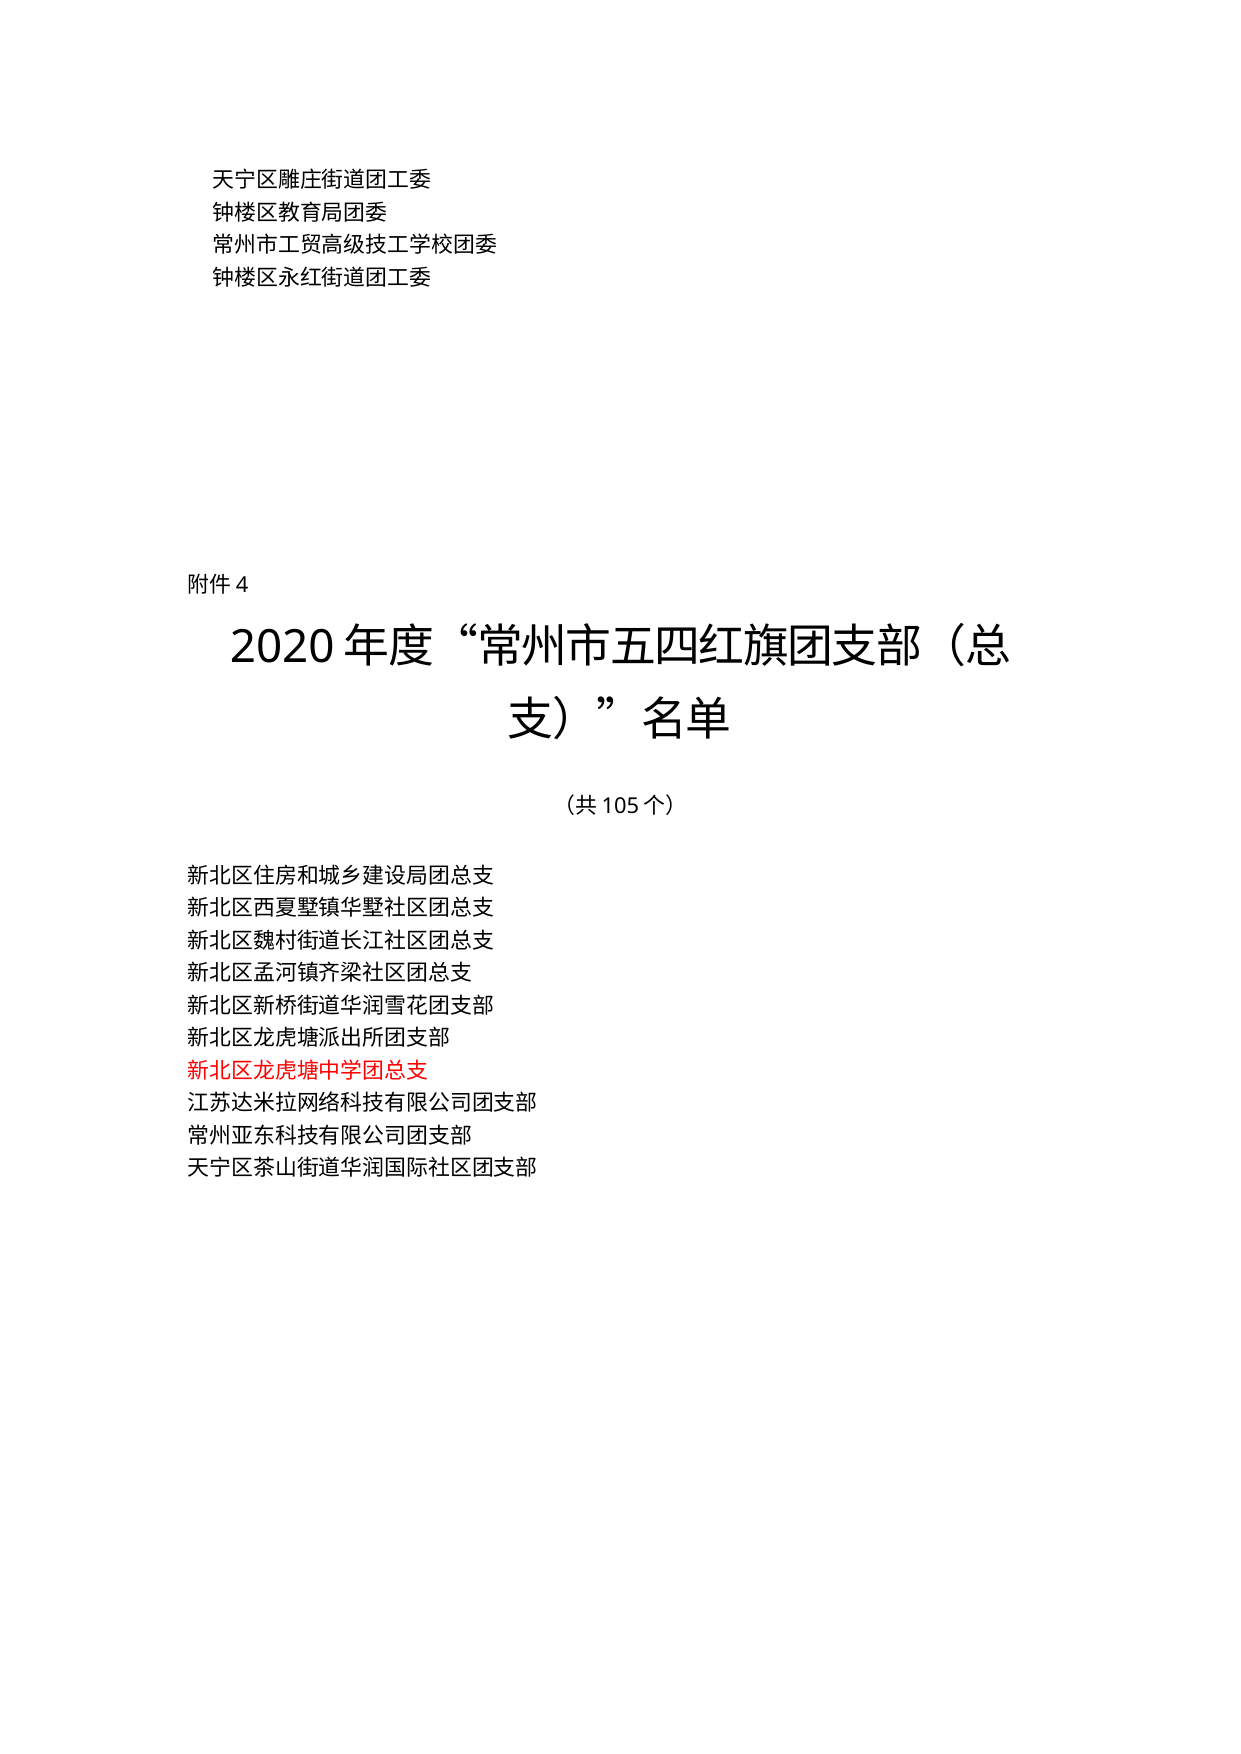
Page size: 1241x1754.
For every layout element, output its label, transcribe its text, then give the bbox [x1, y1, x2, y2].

text 新北区魏村街道长江社区团总支 [187, 922, 1053, 955]
text 江苏达米拉网络科技有限公司团支部 [187, 1085, 1053, 1117]
text 钟楼区永红街道团工委 [187, 259, 1053, 292]
text 常州市工贸高级技工学校团委 [187, 227, 1053, 259]
text 新北区龙虎塘中学团总支 [187, 1052, 1053, 1085]
text （共105个） [187, 767, 1053, 825]
text 天宁区雕庄街道团工委 [187, 162, 1053, 194]
text 新北区孟河镇齐梁社区团总支 [187, 955, 1053, 987]
text 常州亚东科技有限公司团支部 [187, 1117, 1053, 1150]
text 新北区西夏墅镇华墅社区团总支 [187, 890, 1053, 922]
text 新北区龙虎塘派出所团支部 [187, 1020, 1053, 1052]
text 新北区住房和城乡建设局团总支 [187, 857, 1053, 890]
text 附件4 [187, 542, 1053, 604]
text 2020年度“常州市五四红旗团支部（总支）”名单 [187, 604, 1053, 750]
text 新北区新桥街道华润雪花团支部 [187, 987, 1053, 1020]
text 天宁区茶山街道华润国际社区团支部 [187, 1150, 1053, 1182]
text 钟楼区教育局团委 [187, 194, 1053, 227]
